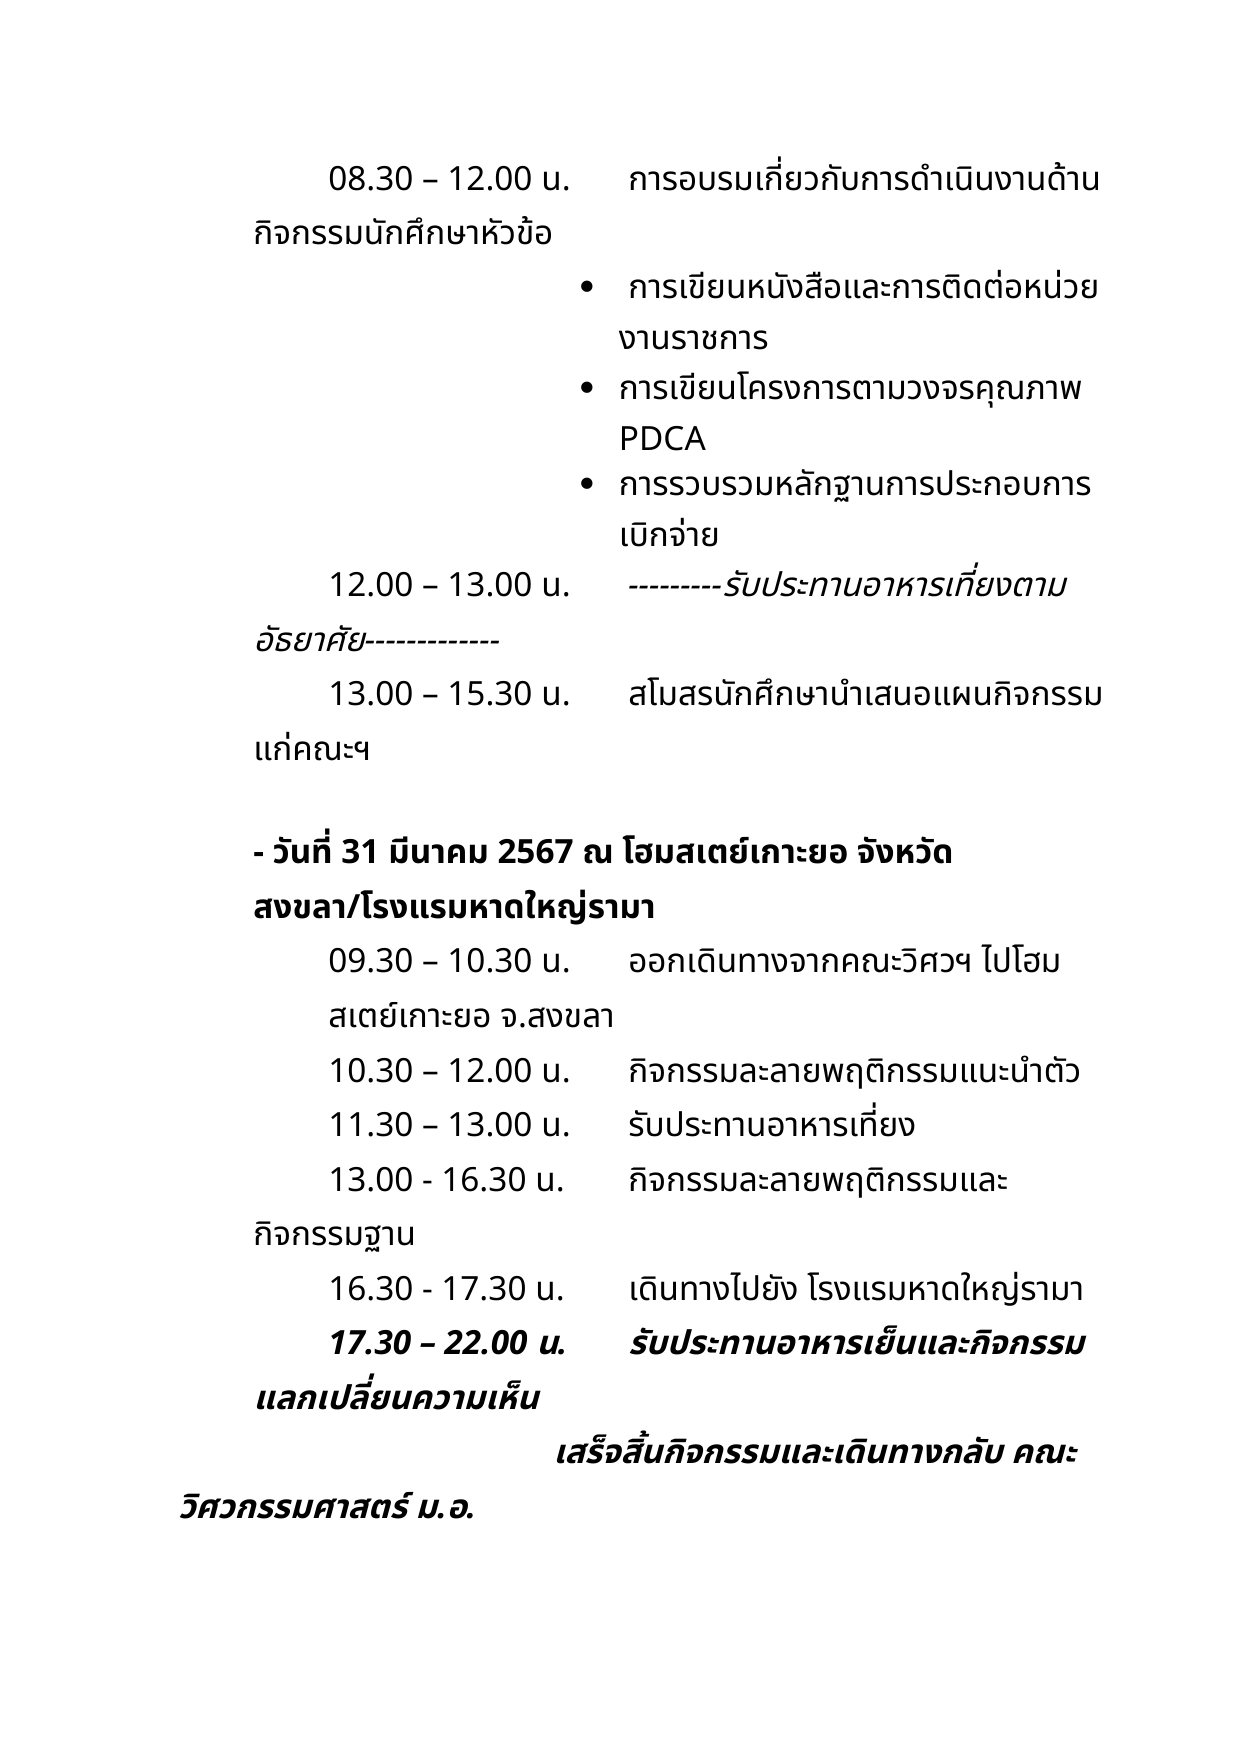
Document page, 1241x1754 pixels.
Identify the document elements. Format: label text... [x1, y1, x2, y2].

list การเขียนโครงการตามวงจรคุณภาพ PDCA [581, 364, 1116, 460]
text - วันที่ 31 มีนาคม 2567 ณ โฮมสเตย์เกาะยอ จังหวัดสงขลา/โรงแรมหาดใหญ่รามา [253, 828, 1116, 933]
text เสร็จสิ้นกิจกรรมและเดินทางกลับ คณะวิศวกรรมศาสตร์ ม.อ. [178, 1428, 1116, 1533]
text 13.00 – 15.30 น. สโมสรนักศึกษานำเสนอแผนกิจกรรมแก่คณะฯ [253, 670, 1116, 775]
text 13.00 - 16.30 น. กิจกรรมละลายพฤติกรรมและกิจกรรมฐาน [253, 1156, 1116, 1261]
text 08.30 – 12.00 น. การอบรมเกี่ยวกับการดำเนินงานด้านกิจกรรมนักศึกษาหัวข้อ [253, 154, 1116, 259]
text 16.30 - 17.30 น. เดินทางไปยัง โรงแรมหาดใหญ่รามา [253, 1264, 1116, 1315]
text 09.30 – 10.30 น. ออกเดินทางจากคณะวิศวฯ ไปโฮมสเตย์เกาะยอ จ.สงขลา [328, 937, 1116, 1042]
text 17.30 – 22.00 น. รับประทานอาหารเย็นและกิจกรรม แลกเปลี่ยนความเห็น [253, 1319, 1116, 1424]
list การรวบรวมหลักฐานการประกอบการเบิกจ่าย [581, 460, 1116, 561]
text 12.00 – 13.00 น. ---------รับประทานอาหารเที่ยงตามอัธยาศัย------------- [253, 561, 1116, 666]
text 11.30 – 13.00 น. รับประทานอาหารเที่ยง [253, 1101, 1116, 1152]
text 10.30 – 12.00 น. กิจกรรมละลายพฤติกรรมแนะนำตัว [253, 1046, 1116, 1097]
list การเขียนหนังสือและการติดต่อหน่วยงานราชการ [581, 263, 1116, 364]
